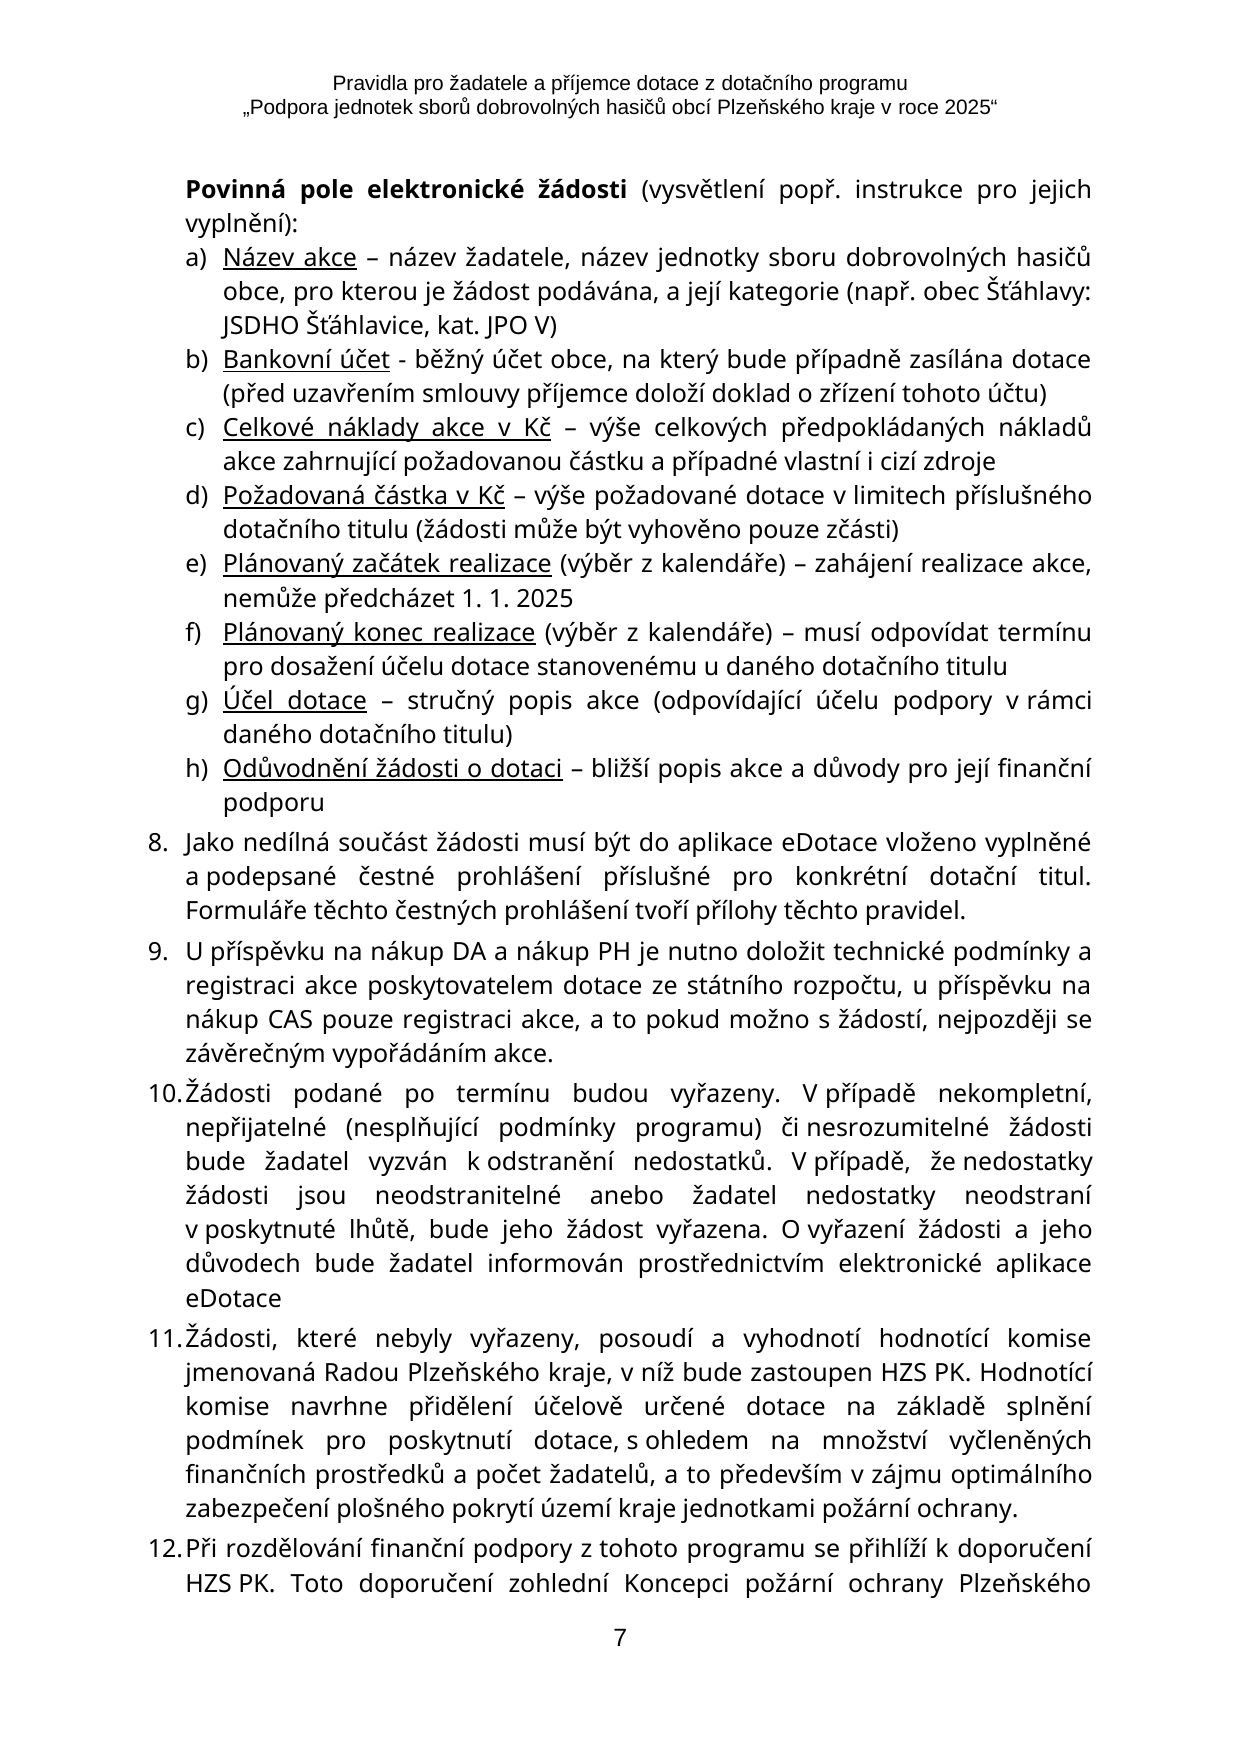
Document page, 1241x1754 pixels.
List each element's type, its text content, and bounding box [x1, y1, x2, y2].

list Plánovaný konec realizace (výběr z kalendáře) – musí odpovídat termínu pro dosažení účelu dotace stanovenému u daného dotačního titulu [185, 614, 1093, 682]
list U příspěvku na nákup DA a nákup PH je nutno doložit technické podmínky a registraci akce poskytovatelem dotace ze státního rozpočtu, u příspěvku na nákup CAS pouze registraci akce, a to pokud možno s žádostí, nejpozději se závěrečným vypořádáním akce. [148, 933, 1093, 1069]
list Požadovaná částka v Kč – výše požadované dotace v limitech příslušného dotačního titulu (žádosti může být vyhověno pouze zčásti) [185, 478, 1093, 546]
list Plánovaný začátek realizace (výběr z kalendáře) – zahájení realizace akce, nemůže předcházet 1. 1. 2025 [185, 546, 1093, 614]
list Odůvodnění žádosti o dotaci – bližší popis akce a důvody pro její finanční podporu [185, 751, 1093, 819]
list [148, 1531, 1093, 1599]
list Žádosti, které nebyly vyřazeny, posoudí a vyhodnotí hodnotící komise jmenovaná Radou Plzeňského kraje, v níž bude zastoupen HZS PK. Hodnotící komise navrhne přidělení účelově určené dotace na základě splnění podmínek pro poskytnutí dotace, s ohledem na množství vyčleněných finančních prostředků a počet žadatelů, a to především v zájmu optimálního zabezpečení plošného pokrytí území kraje jednotkami požární ochrany. [148, 1321, 1093, 1525]
list Účel dotace – stručný popis akce (odpovídající účelu podpory v rámci daného dotačního titulu) [185, 682, 1093, 751]
list Žádosti podané po termínu budou vyřazeny. V případě nekompletní, nepřijatelné (nesplňující podmínky programu) či nesrozumitelné žádosti bude žadatel vyzván k odstranění nedostatků. V případě, že nedostatky žádosti jsou neodstranitelné anebo žadatel nedostatky neodstraní v poskytnuté lhůtě, bude jeho žádost vyřazena. O vyřazení žádosti a jeho důvodech bude žadatel informován prostřednictvím elektronické aplikace eDotace [148, 1076, 1093, 1314]
list Jako nedílná součást žádosti musí být do aplikace eDotace vloženo vyplněné a podepsané čestné prohlášení příslušné pro konkrétní dotační titul. Formuláře těchto čestných prohlášení tvoří přílohy těchto pravidel. [148, 825, 1093, 927]
list Celkové náklady akce v Kč – výše celkových předpokládaných nákladů akce zahrnující požadovanou částku a případné vlastní i cizí zdroje [185, 410, 1093, 478]
list Název akce – název žadatele, název jednotky sboru dobrovolných hasičů obce, pro kterou je žádost podávána, a její kategorie (např. obec Šťáhlavy: JSDHO Šťáhlavice, kat. JPO V) [185, 239, 1093, 342]
list Povinná pole elektronické žádosti (vysvětlení popř. instrukce pro jejich vyplnění): [185, 171, 1093, 239]
list Bankovní účet - běžný účet obce, na který bude případně zasílána dotace (před uzavřením smlouvy příjemce doloží doklad o zřízení tohoto účtu) [185, 342, 1093, 410]
